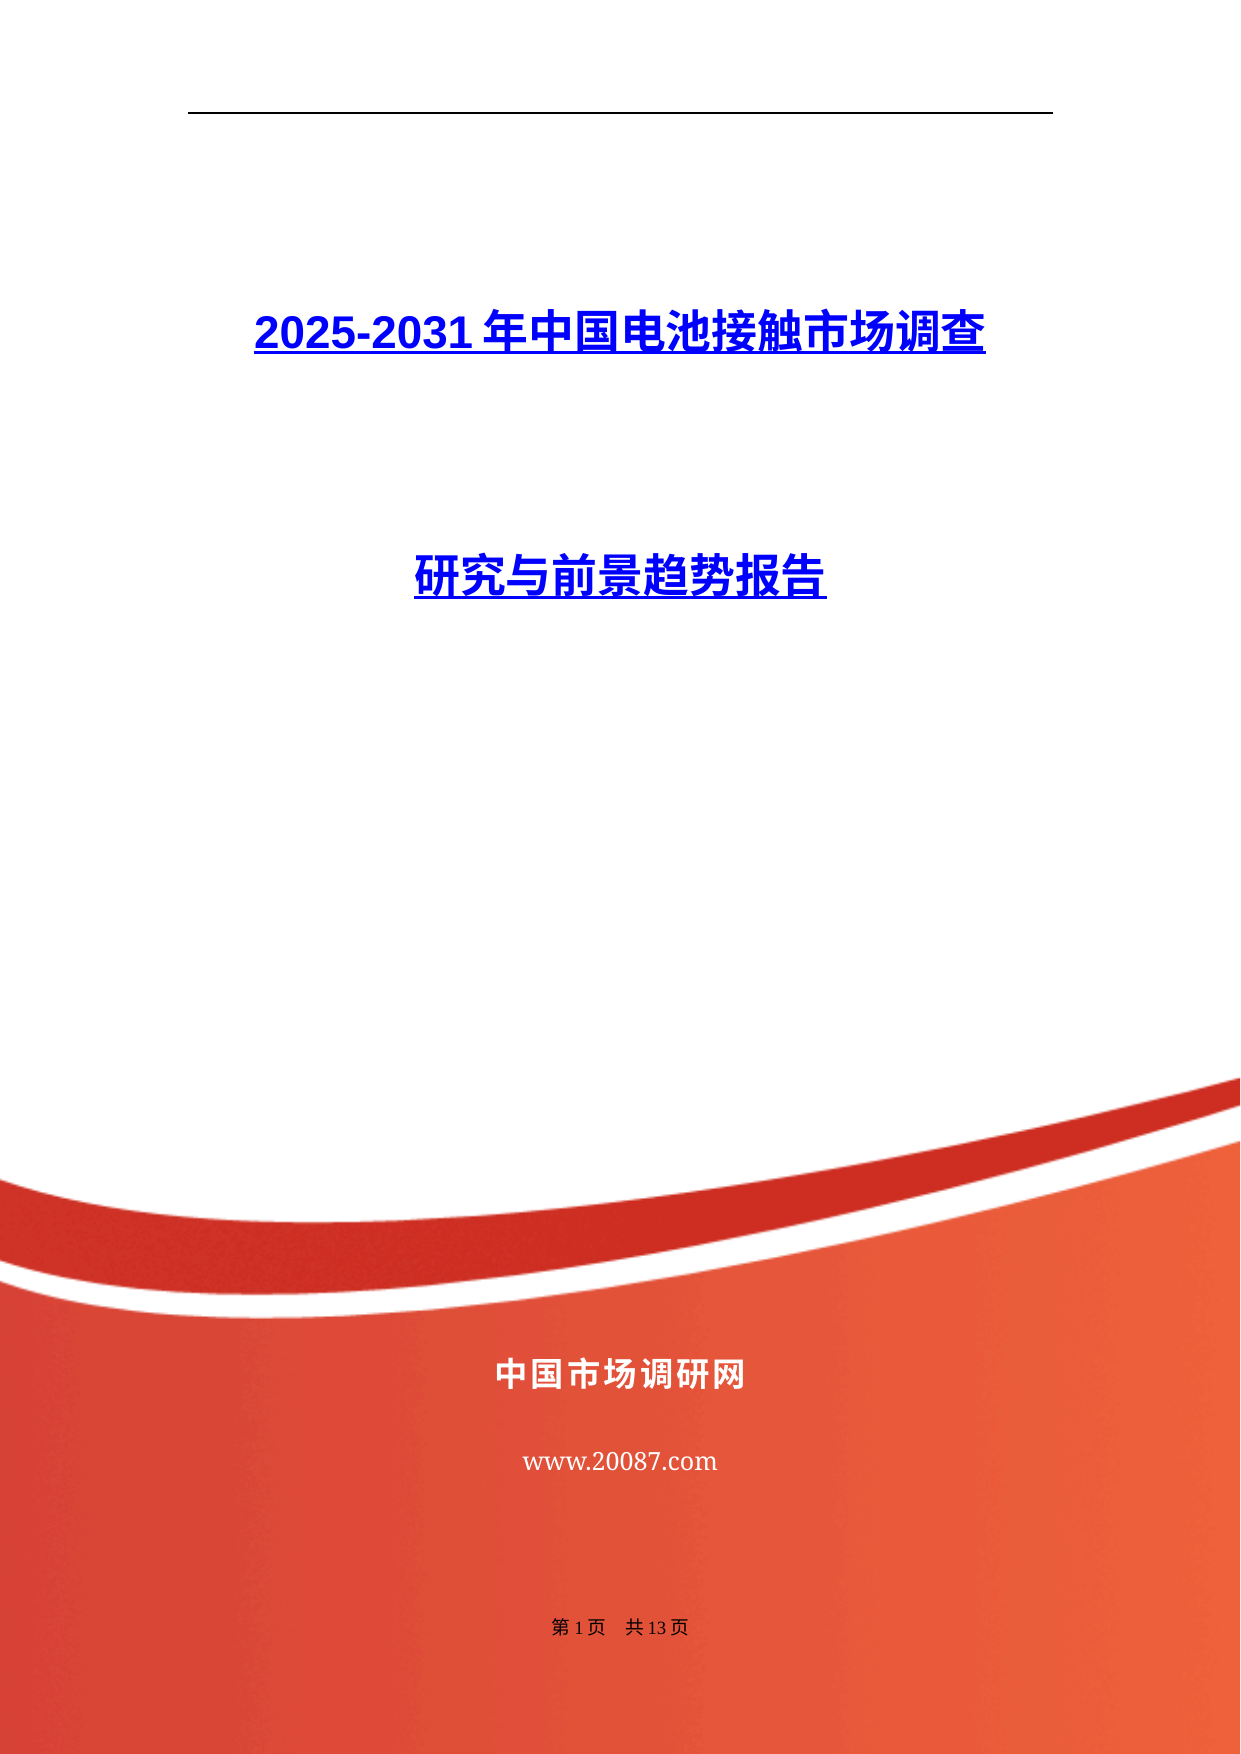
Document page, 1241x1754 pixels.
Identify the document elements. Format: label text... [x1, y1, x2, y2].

subtitle 中国市场调研网 [187, 1339, 1053, 1404]
text www.20087.com [187, 1428, 1053, 1493]
picture [0, 1006, 1241, 1754]
table_header 2025-2031年中国电池接触市场调查研究与前景趋势报告 [188, 207, 1053, 773]
